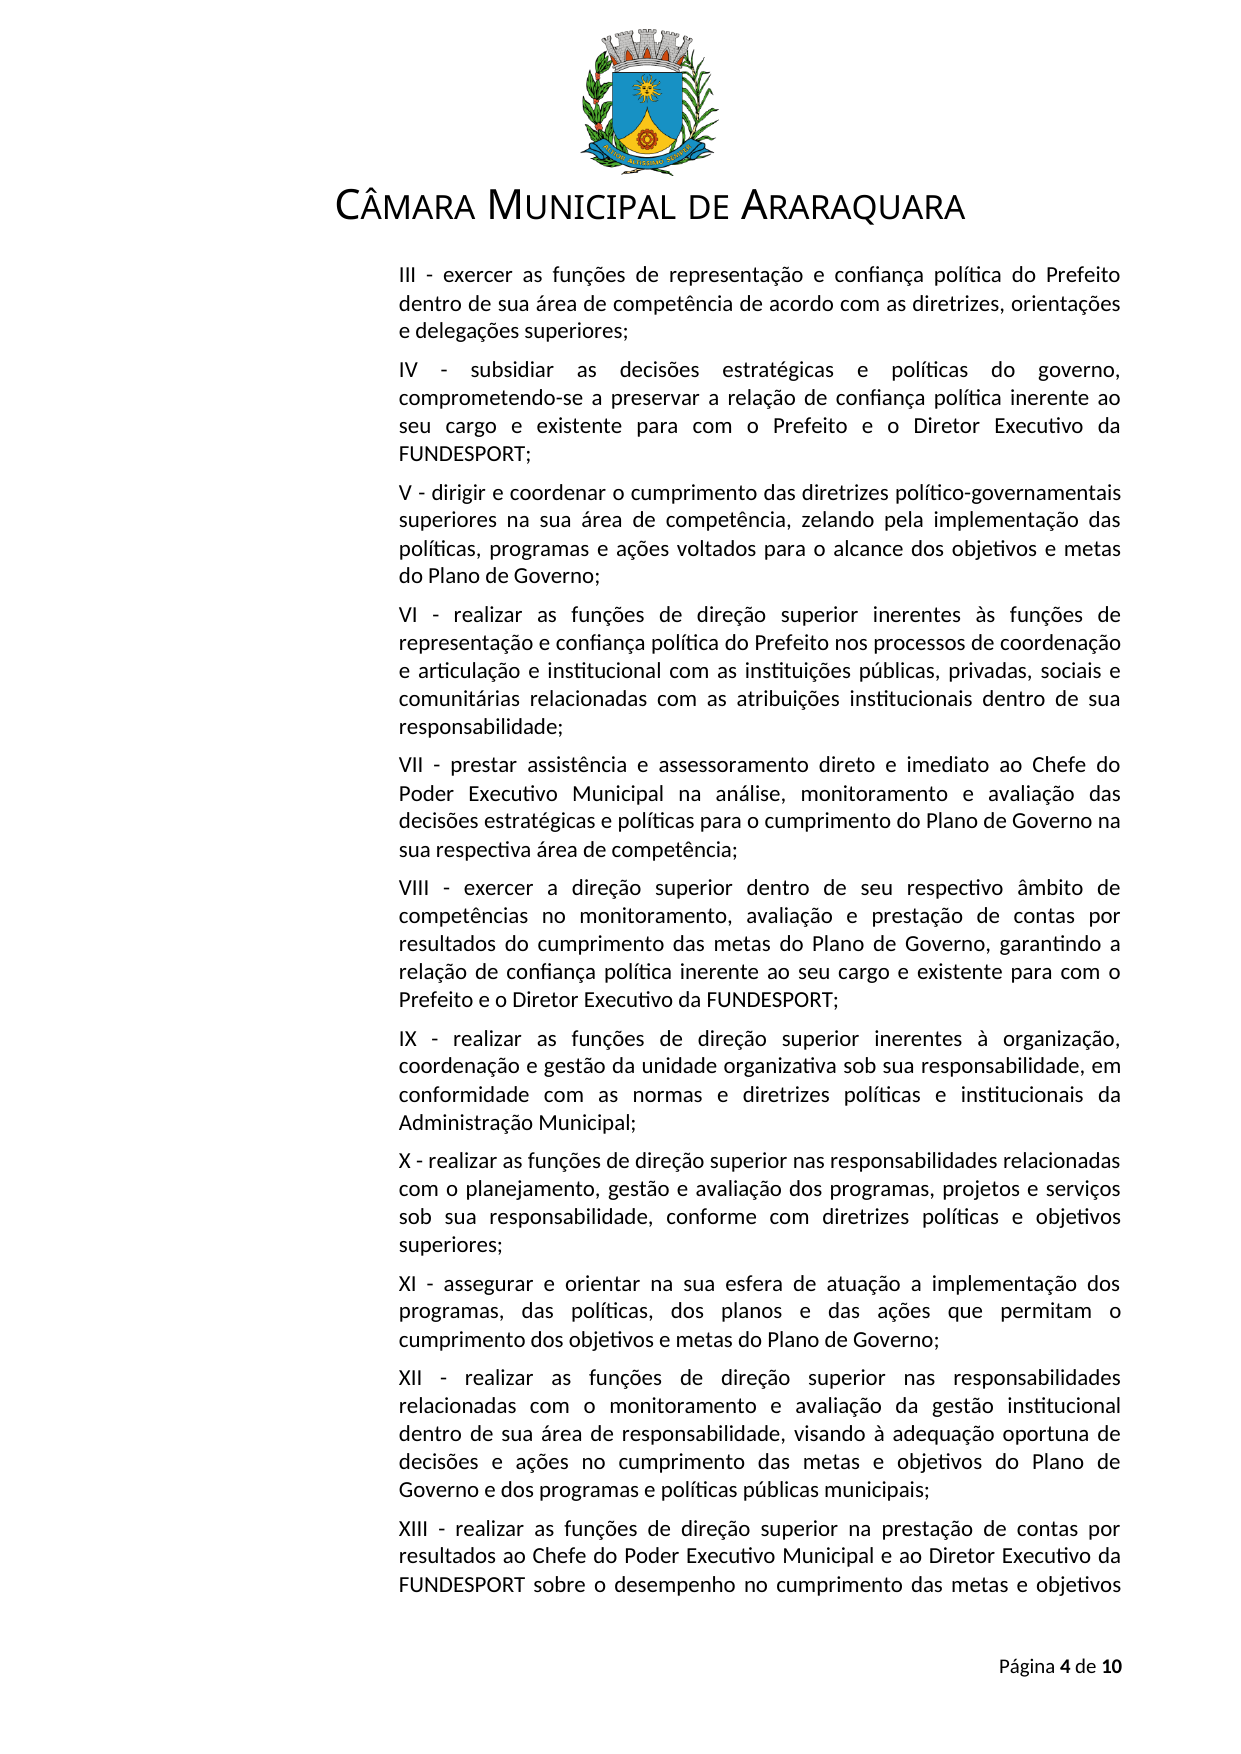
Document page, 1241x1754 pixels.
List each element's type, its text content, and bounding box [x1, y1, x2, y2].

text X - realizar as funções de direção superior nas responsabilidades relacionadas com o planejamento, gestão e avaliação dos programas, projetos e serviços sob sua responsabilidade, conforme com diretrizes políticas e objetivos superiores; [399, 1146, 1122, 1258]
text XI - assegurar e orientar na sua esfera de atuação a implementação dos programas, das políticas, dos planos e das ações que permitam o cumprimento dos objetivos e metas do Plano de Governo; [399, 1269, 1122, 1353]
text IX - realizar as funções de direção superior inerentes à organização, coordenação e gestão da unidade organizativa sob sua responsabilidade, em conformidade com as normas e diretrizes políticas e institucionais da Administração Municipal; [399, 1024, 1122, 1136]
picture [580, 29, 719, 176]
text III - exercer as funções de representação e confiança política do Prefeito dentro de sua área de competência de acordo com as diretrizes, orientações e delegações superiores; [399, 261, 1122, 345]
text VII - prestar assistência e assessoramento direto e imediato ao Chefe do Poder Executivo Municipal na análise, monitoramento e avaliação das decisões estratégicas e políticas para o cumprimento do Plano de Governo na sua respectiva área de competência; [399, 751, 1122, 863]
text IV - subsidiar as decisões estratégicas e políticas do governo, comprometendo-se a preservar a relação de confiança política inerente ao seu cargo e existente para com o Prefeito e o Diretor Executivo da FUNDESPORT; [399, 355, 1122, 467]
text VIII - exercer a direção superior dentro de seu respectivo âmbito de competências no monitoramento, avaliação e prestação de contas por resultados do cumprimento das metas do Plano de Governo, garantindo a relação de confiança política inerente ao seu cargo e existente para com o Prefeito e o Diretor Executivo da FUNDESPORT; [399, 873, 1122, 1013]
text XII - realizar as funções de direção superior nas responsabilidades relacionadas com o monitoramento e avaliação da gestão institucional dentro de sua área de responsabilidade, visando à adequação oportuna de decisões e ações no cumprimento das metas e objetivos do Plano de Governo e dos programas e políticas públicas municipais; [399, 1363, 1122, 1503]
text V - dirigir e coordenar o cumprimento das diretrizes político-governamentais superiores na sua área de competência, zelando pela implementação das políticas, programas e ações voltados para o alcance dos objetivos e metas do Plano de Governo; [399, 478, 1122, 590]
text VI - realizar as funções de direção superior inerentes às funções de representação e confiança política do Prefeito nos processos de coordenação e articulação e institucional com as instituições públicas, privadas, sociais e comunitárias relacionadas com as atribuições institucionais dentro de sua responsabilidade; [399, 600, 1122, 740]
